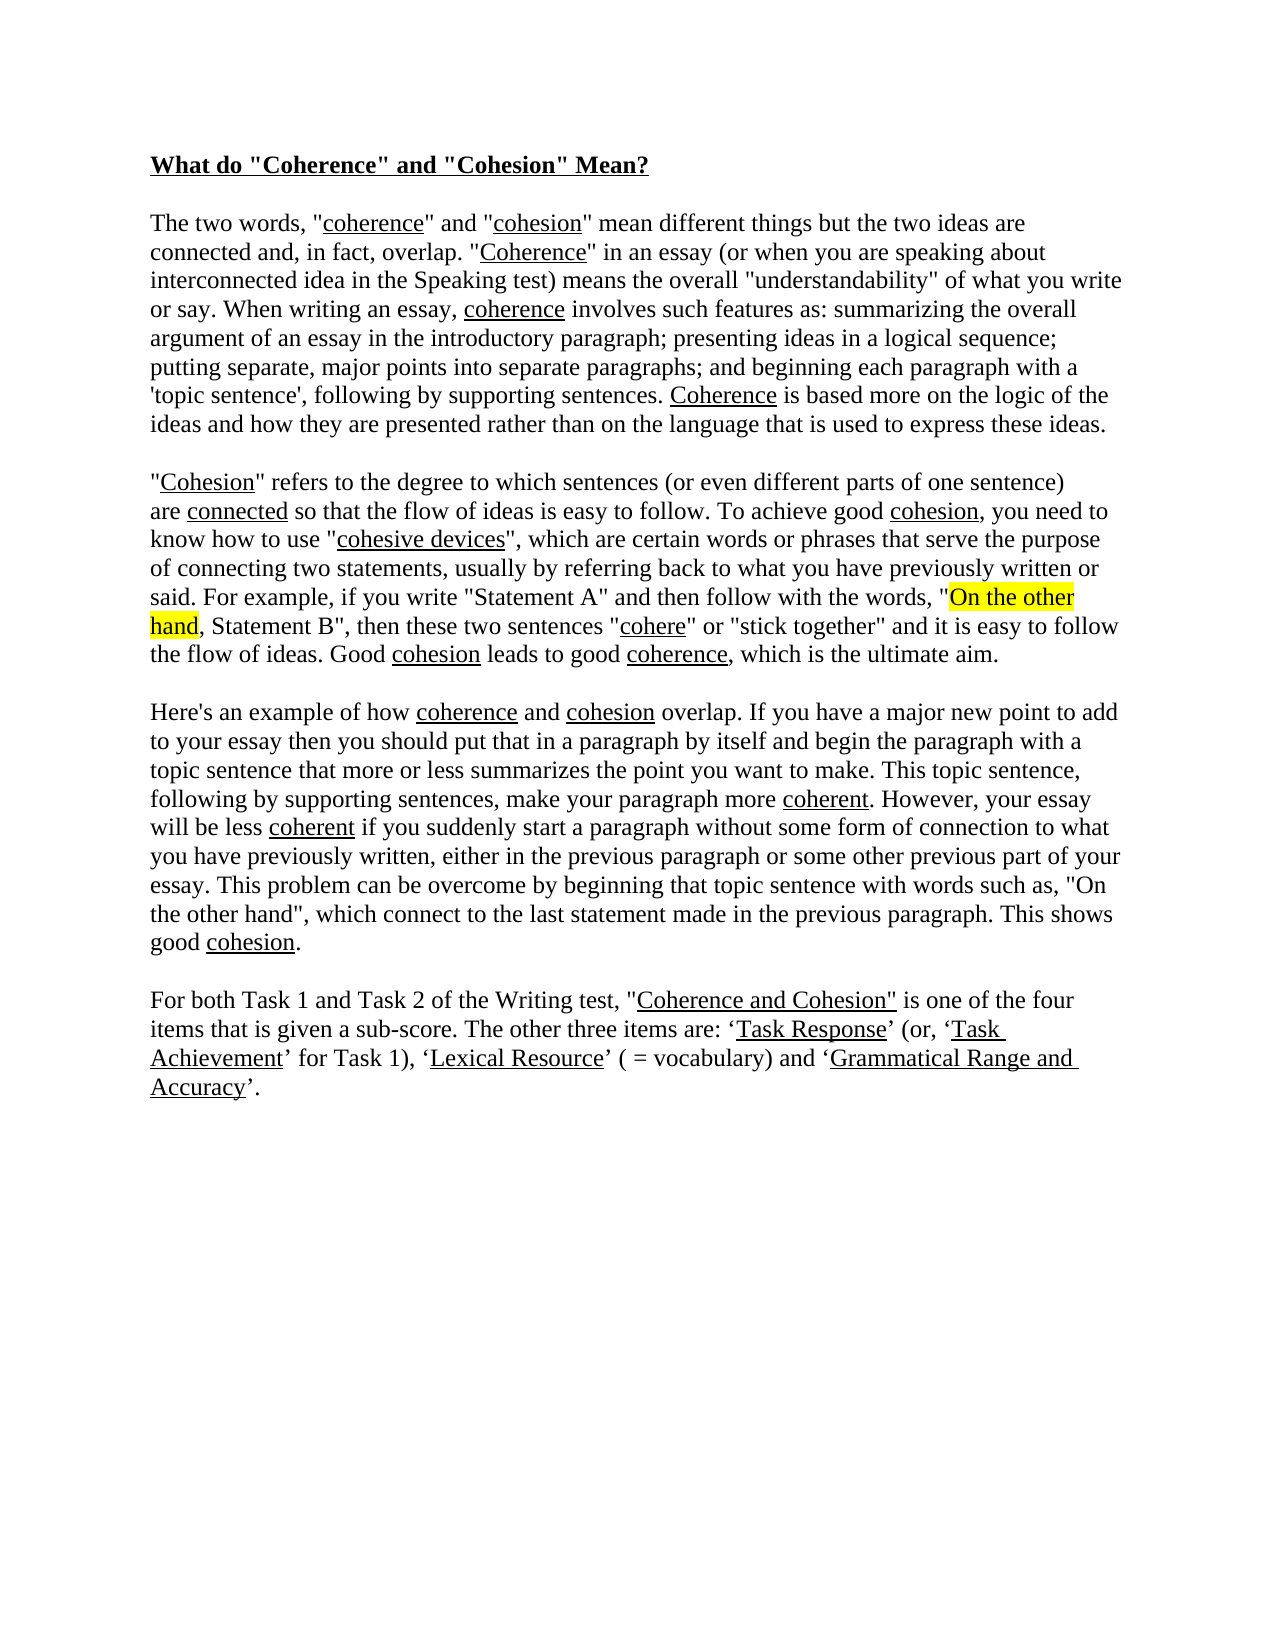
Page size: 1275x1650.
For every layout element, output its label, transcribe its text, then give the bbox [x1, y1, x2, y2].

text For both Task 1 and Task 2 of the Writing test, "Coherence and Cohesion" is one of the four items that is given a sub-score. The other three items are: ‘Task Response’ (or, ‘Task Achievement’ for Task 1), ‘Lexical Resource’ ( = vocabulary) and ‘Grammatical Range and Accuracy’. [150, 985, 1125, 1100]
text What do "Coherence" and "Cohesion" Mean? [150, 150, 1125, 179]
text "Cohesion" refers to the degree to which sentences (or even different parts of one sentence) are connected so that the flow of ideas is easy to follow. To achieve good cohesion, you need to know how to use "cohesive devices", which are certain words or phrases that serve the purpose of connecting two statements, usually by referring back to what you have previously written or said. For example, if you write "Statement A" and then follow with the words, "On the other hand, Statement B", then these two sentences "cohere" or "stick together" and it is easy to follow the flow of ideas. Good cohesion leads to good coherence, which is the ultimate aim. [150, 467, 1125, 668]
text Here's an example of how coherence and cohesion overlap. If you have a major new point to add to your essay then you should put that in a paragraph by itself and begin the paragraph with a topic sentence that more or less summarizes the point you want to make. This topic sentence, following by supporting sentences, make your paragraph more coherent. However, your essay will be less coherent if you suddenly start a paragraph without some form of connection to what you have previously written, either in the previous paragraph or some other previous part of your essay. This problem can be overcome by beginning that topic sentence with words such as, "On the other hand", which connect to the last statement made in the previous paragraph. This shows good cohesion. [150, 697, 1125, 956]
text The two words, "coherence" and "cohesion" mean different things but the two ideas are connected and, in fact, overlap. "Coherence" in an essay (or when you are speaking about interconnected idea in the Speaking test) means the overall "understandability" of what you write or say. When writing an essay, coherence involves such features as: summarizing the overall argument of an essay in the introductory paragraph; presenting ideas in a logical sequence; putting separate, major points into separate paragraphs; and beginning each paragraph with a 'topic sentence', following by supporting sentences. Coherence is based more on the logic of the ideas and how they are presented rather than on the language that is used to express these ideas. [150, 208, 1125, 438]
